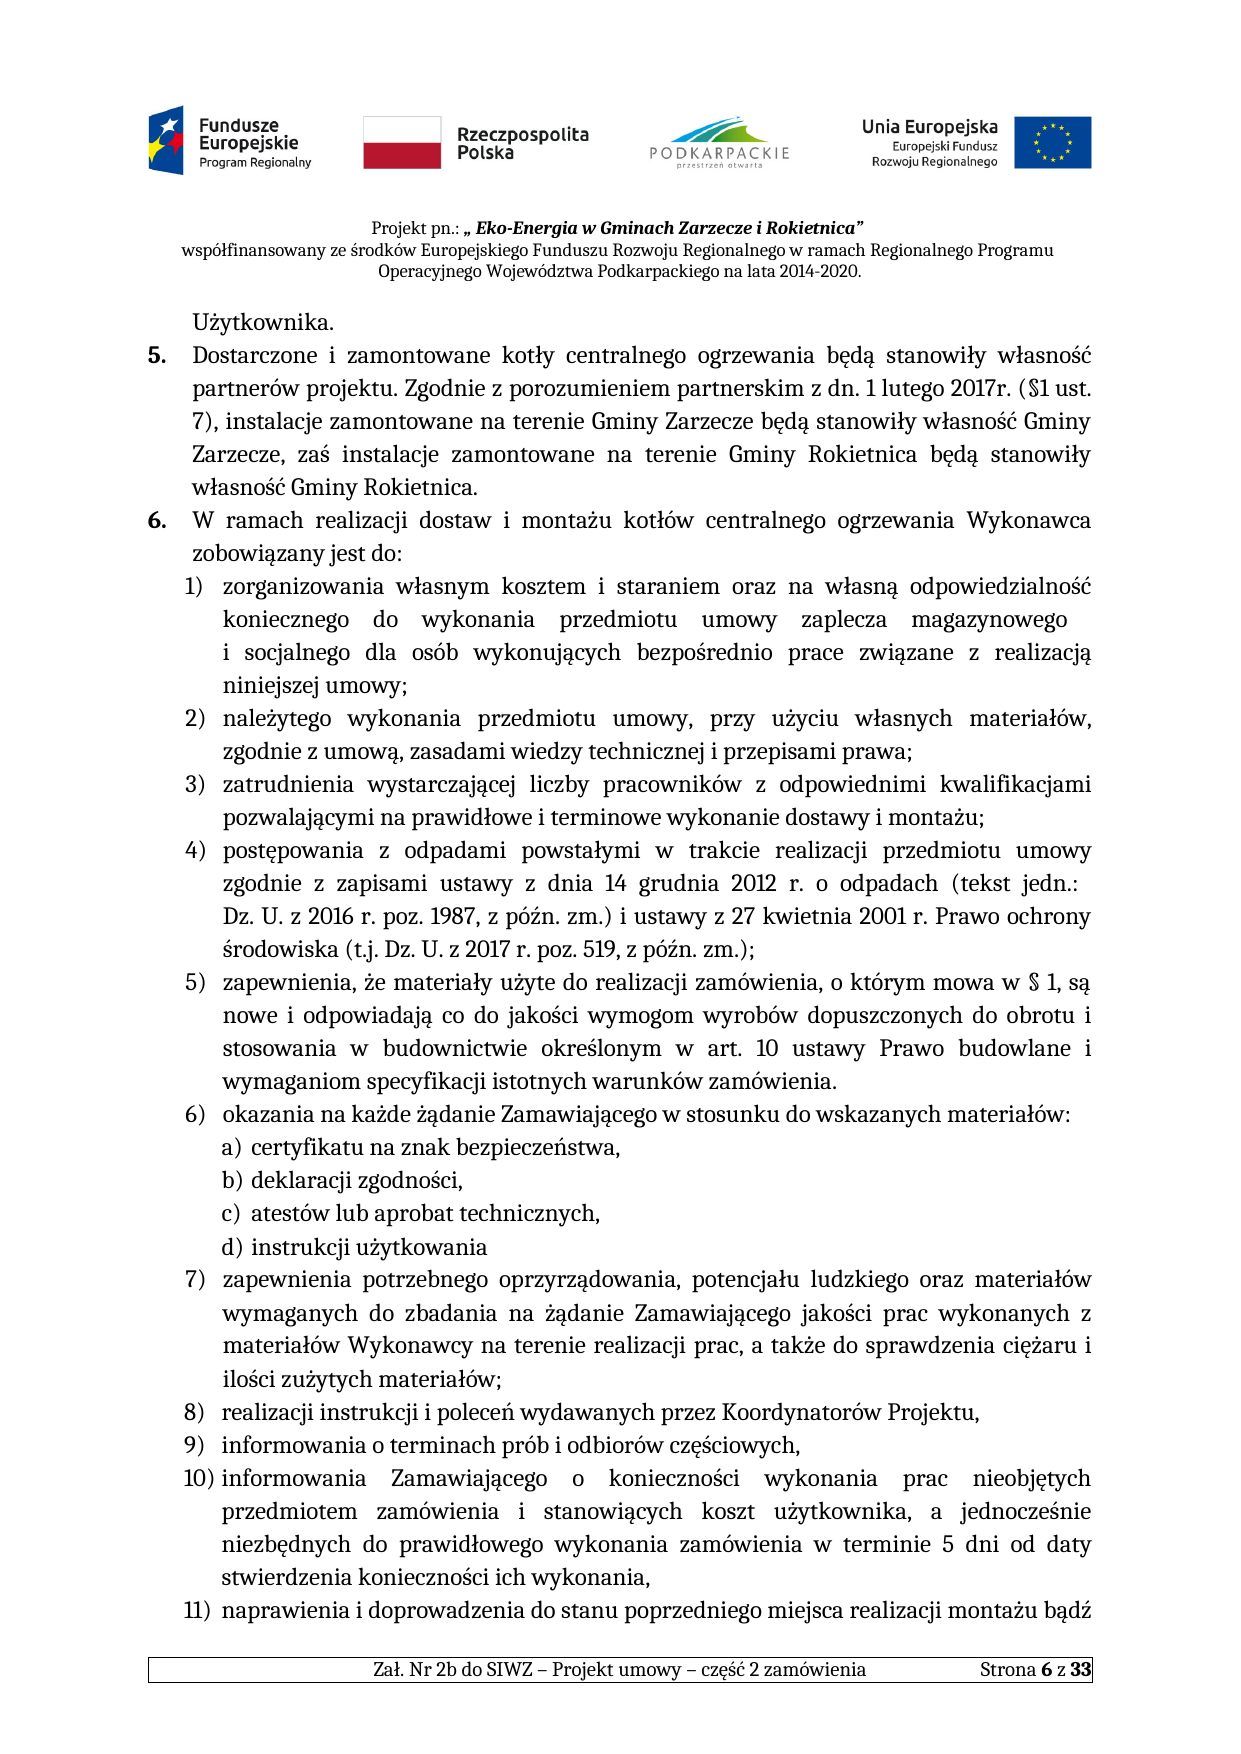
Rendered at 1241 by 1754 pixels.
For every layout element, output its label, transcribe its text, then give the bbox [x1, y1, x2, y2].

list zorganizowania własnym kosztem i staraniem oraz na własną odpowiedzialność koniecznego do wykonania przedmiotu umowy zaplecza magazynowego i socjalnego dla osób wykonujących bezpośrednio prace związane z realizacją niniejszej umowy; [185, 572, 1093, 700]
list deklaracji zgodności, [221, 1166, 1093, 1195]
list zapewnienia potrzebnego oprzyrządowania, potencjału ludzkiego oraz materiałów wymaganych do zbadania na żądanie Zamawiającego jakości prac wykonanych z materiałów Wykonawcy na terenie realizacji prac, a także do sprawdzenia ciężaru i ilości zużytych materiałów; [185, 1265, 1093, 1393]
list certyfikatu na znak bezpieczeństwa, [221, 1133, 1093, 1162]
list Dostarczone i zamontowane kotły centralnego ogrzewania będą stanowiły własność partnerów projektu. Zgodnie z porozumieniem partnerskim z dn. 1 lutego 2017r. (§1 ust. 7), instalacje zamontowane na terenie Gminy Zarzecze będą stanowiły własność Gminy Zarzecze, zaś instalacje zamontowane na terenie Gminy Rokietnica będą stanowiły własność Gminy Rokietnica. [148, 341, 1093, 502]
picture [148, 105, 1092, 175]
list W ramach realizacji dostaw i montażu kotłów centralnego ogrzewania Wykonawca zobowiązany jest do: [148, 506, 1093, 568]
list zatrudnienia wystarczającej liczby pracowników z odpowiednimi kwalifikacjami pozwalającymi na prawidłowe i terminowe wykonanie dostawy i montażu; [185, 770, 1093, 832]
list informowania o terminach prób i odbiorów częściowych, [184, 1431, 1093, 1459]
list należytego wykonania przedmiotu umowy, przy użyciu własnych materiałów, zgodnie z umową, zasadami wiedzy technicznej i przepisami prawa; [185, 704, 1093, 766]
list atestów lub aprobat technicznych, [221, 1199, 1093, 1228]
list okazania na każde żądanie Zamawiającego w stosunku do wskazanych materiałów: [185, 1100, 1093, 1129]
list postępowania z odpadami powstałymi w trakcie realizacji przedmiotu umowy zgodnie z zapisami ustawy z dnia 14 grudnia 2012 r. o odpadach (tekst jedn.: Dz. U. z 2016 r. poz. 1987, z późn. zm.) i ustawy z 27 kwietnia 2001 r. Prawo ochrony środowiska (t.j. Dz. U. z 2017 r. poz. 519, z późn. zm.); [185, 836, 1093, 964]
list instrukcji użytkowania [221, 1232, 1093, 1261]
list zapewnienia, że materiały użyte do realizacji zamówienia, o którym mowa w § 1, są nowe i odpowiadają co do jakości wymogom wyrobów dopuszczonych do obrotu i stosowania w budownictwie określonym w art. 10 ustawy Prawo budowlane i wymaganiom specyfikacji istotnych warunków zamówienia. [185, 968, 1093, 1096]
list realizacji instrukcji i poleceń wydawanych przez Koordynatorów Projektu, [184, 1397, 1093, 1426]
list informowania Zamawiającego o konieczności wykonania prac nieobjętych przedmiotem zamówienia i stanowiących koszt użytkownika, a jednocześnie niezbędnych do prawidłowego wykonania zamówienia w terminie 5 dni od daty stwierdzenia konieczności ich wykonania, [184, 1463, 1093, 1591]
